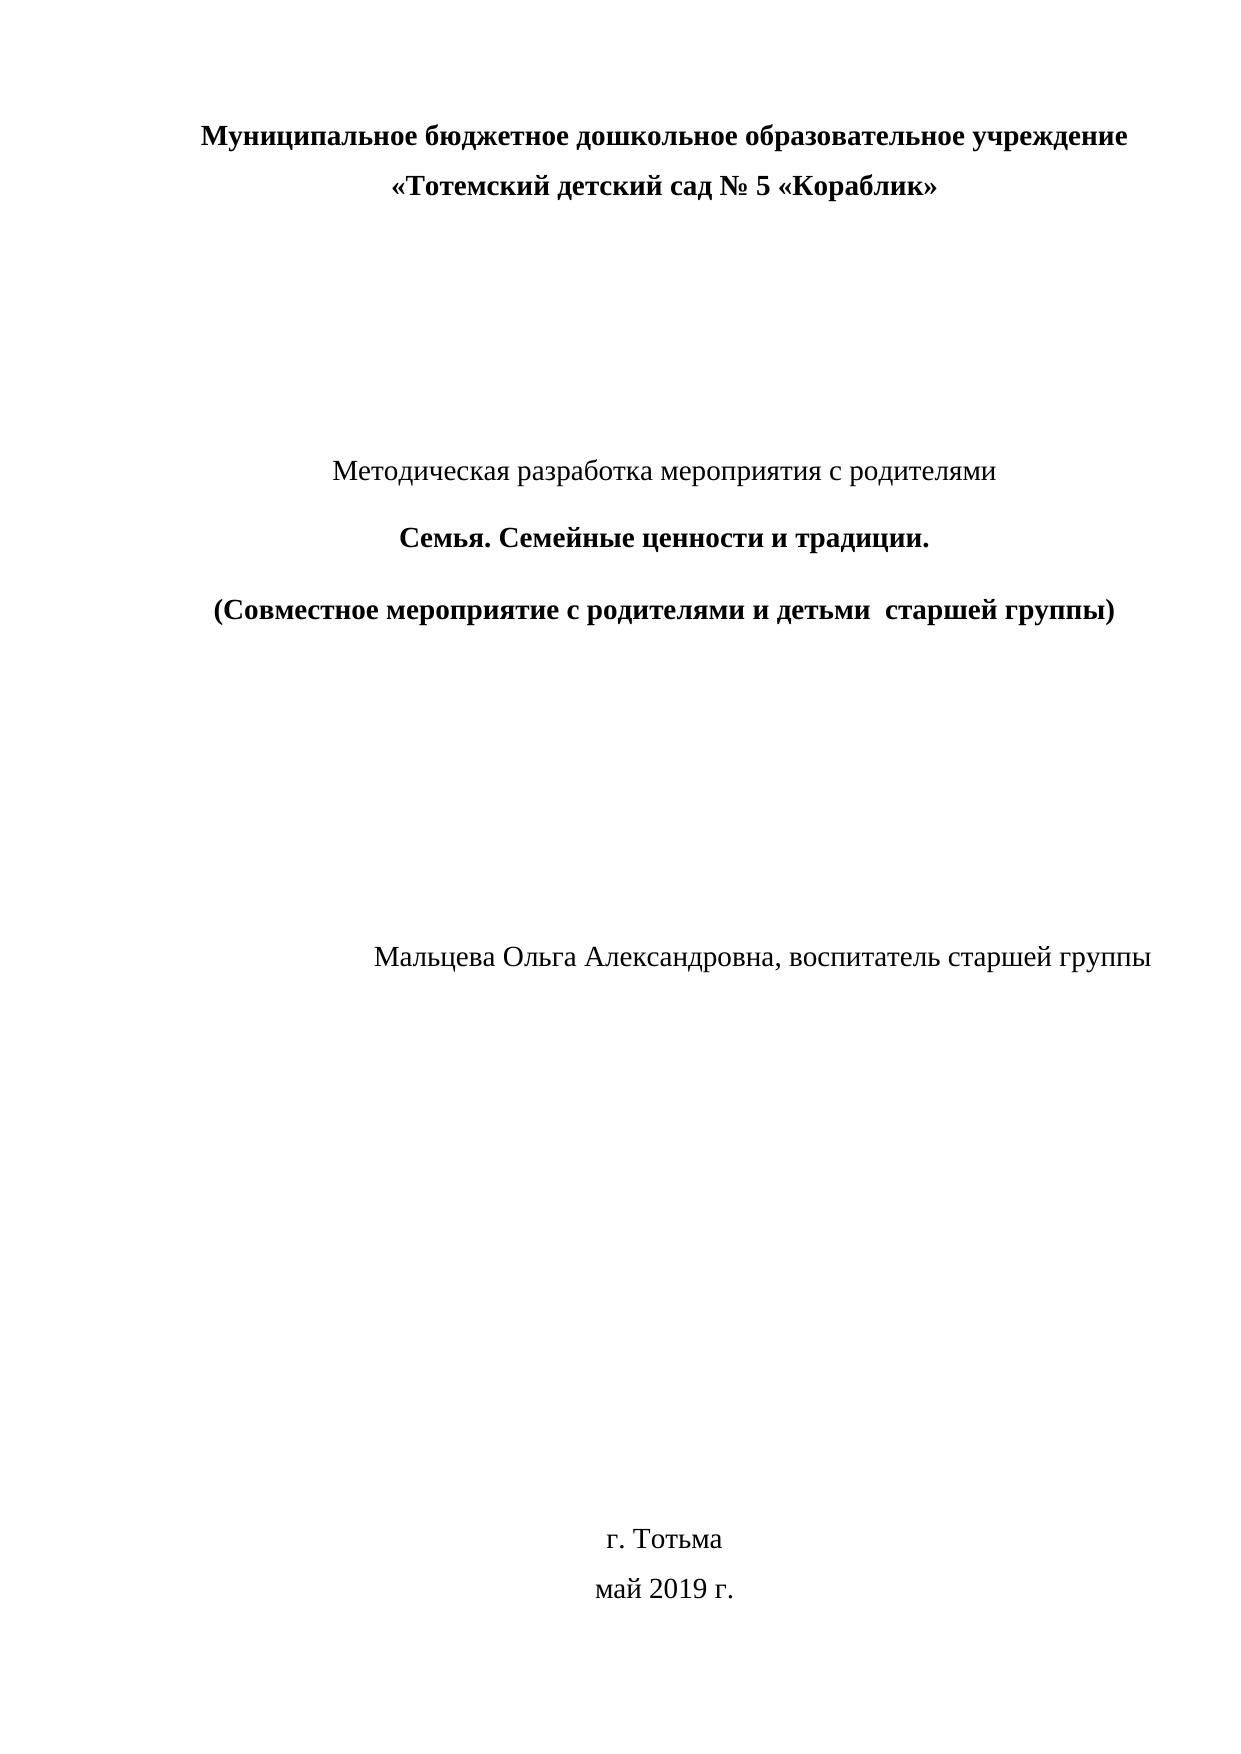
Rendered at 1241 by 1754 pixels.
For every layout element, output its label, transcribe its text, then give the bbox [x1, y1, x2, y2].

text Семья. Семейные ценности и традиции. [177, 521, 1152, 554]
text Муниципальное бюджетное дошкольное образовательное учреждение «Тотемский детский сад № 5 «Кораблик» [177, 118, 1152, 202]
text (Совместное мероприятие с родителями и детьми старшей группы) [177, 592, 1152, 625]
text Мальцева Ольга Александровна, воспитатель старшей группы [177, 939, 1152, 973]
text г. Тотьма [177, 1521, 1152, 1554]
text Методическая разработка мероприятия с родителями [177, 453, 1152, 487]
text май 2019 г. [177, 1571, 1152, 1605]
